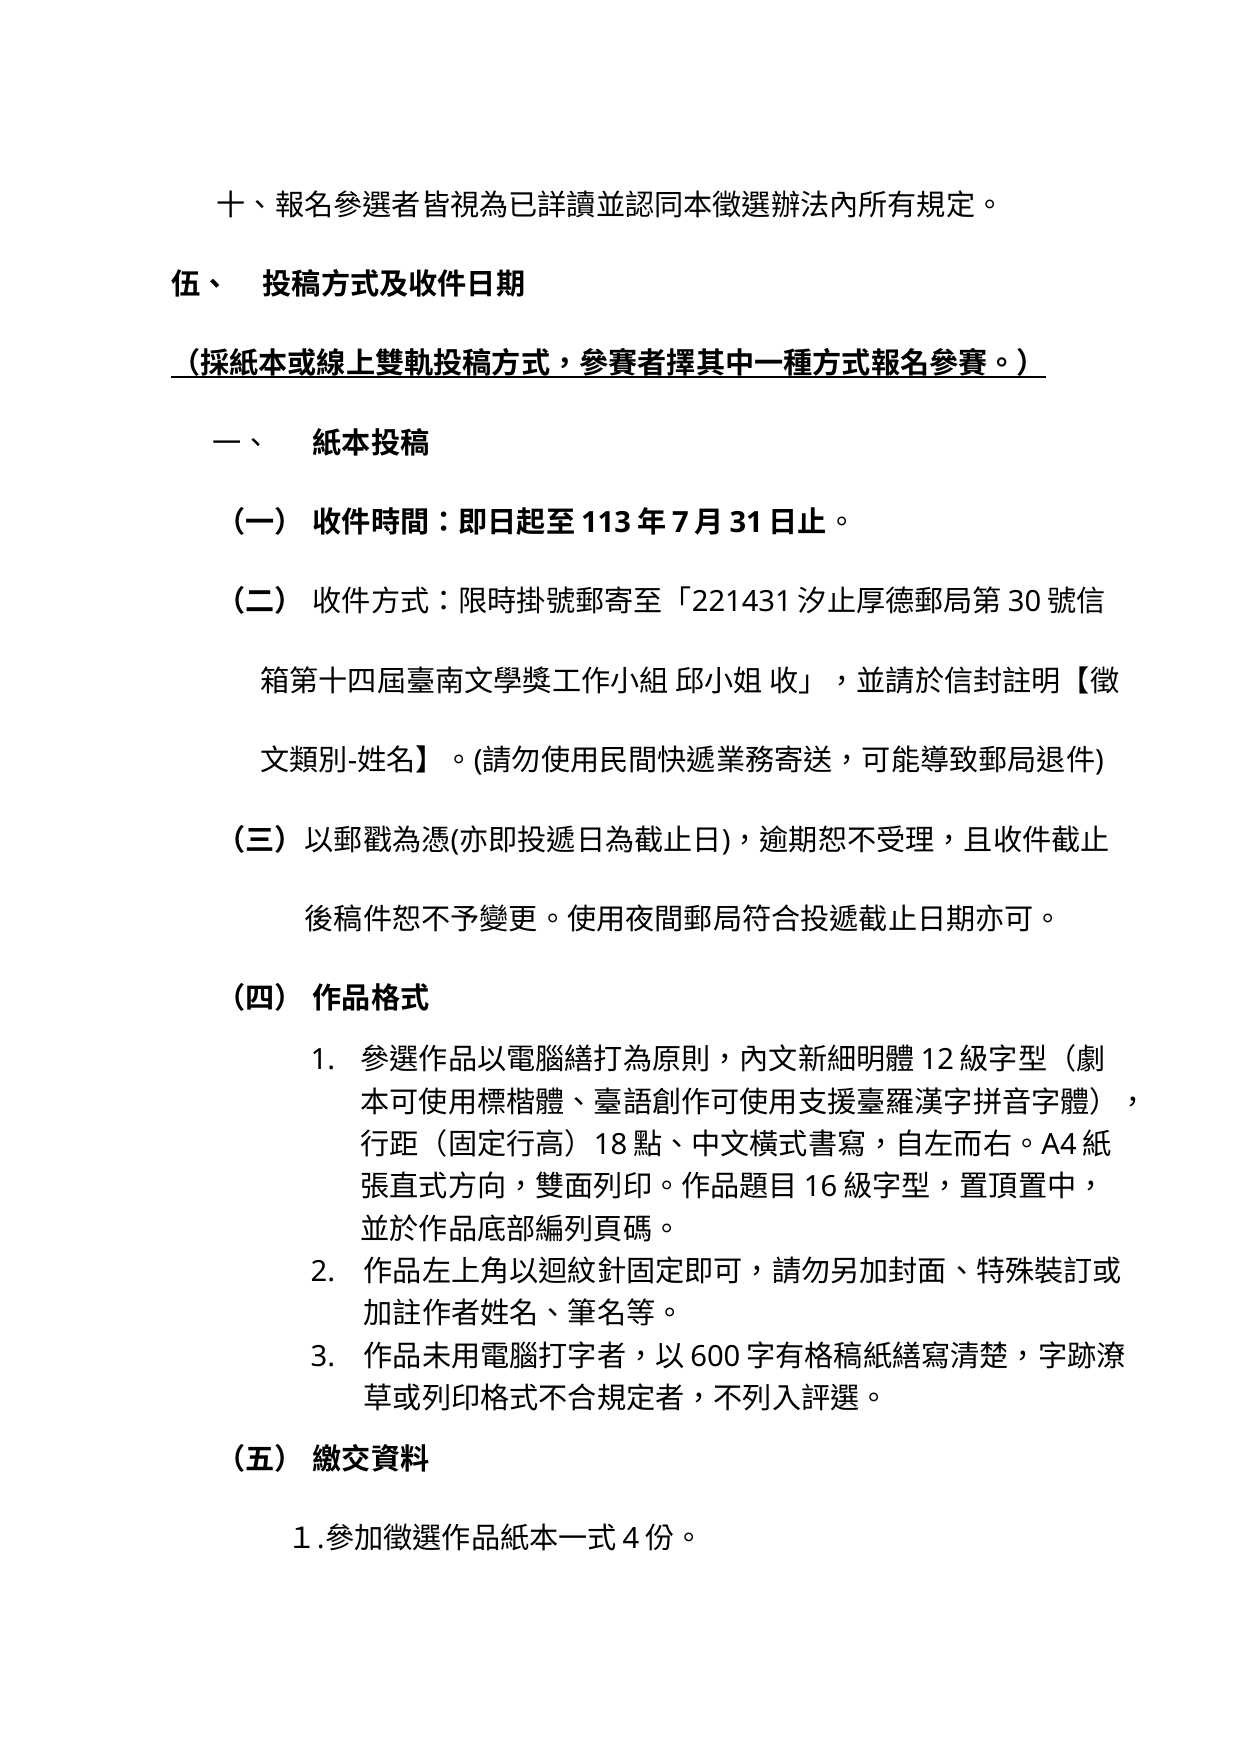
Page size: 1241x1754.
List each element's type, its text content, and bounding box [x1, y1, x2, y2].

list 繳交資料 [216, 1417, 1128, 1496]
list 紙本投稿 [212, 401, 1128, 480]
list 投稿方式及收件日期 [171, 242, 1128, 321]
list 以郵戳為憑(亦即投遞日為截止日)，逾期恕不受理，且收件截止後稿件恕不予變更。使用夜間郵局符合投遞截止日期亦可。 [216, 798, 1128, 956]
text （採紙本或線上雙軌投稿方式，參賽者擇其中一種方式報名參賽。） [171, 321, 1128, 401]
list 作品左上角以迴紋針固定即可，請勿另加封面、特殊裝訂或加註作者姓名、筆名等。 [310, 1247, 1128, 1332]
list 收件時間：即日起至113年7月31日止。 [216, 480, 1128, 559]
list 作品未用電腦打字者，以600字有格稿紙繕寫清楚，字跡潦草或列印格式不合規定者，不列入評選。 [310, 1332, 1128, 1417]
list 參選作品以電腦繕打為原則，內文新細明體12級字型（劇本可使用標楷體、臺語創作可使用支援臺羅漢字拼音字體），行距（固定行高）18點、中文橫式書寫，自左而右。A4紙張直式方向，雙面列印。作品題目16級字型，置頂置中，並於作品底部編列頁碼。 [310, 1036, 1128, 1247]
list 報名參選者皆視為已詳讀並認同本徵選辦法內所有規定。 [216, 163, 1128, 242]
list 收件方式：限時掛號郵寄至「221431汐止厚德郵局第30號信箱第十四屆臺南文學獎工作小組 邱小姐 收」，並請於信封註明【徵文類別-姓名】。(請勿使用民間快遞業務寄送，可能導致郵局退件) [216, 559, 1128, 798]
list 作品格式 [216, 956, 1128, 1036]
list 參加徵選作品紙本一式4份。 [287, 1496, 1128, 1576]
